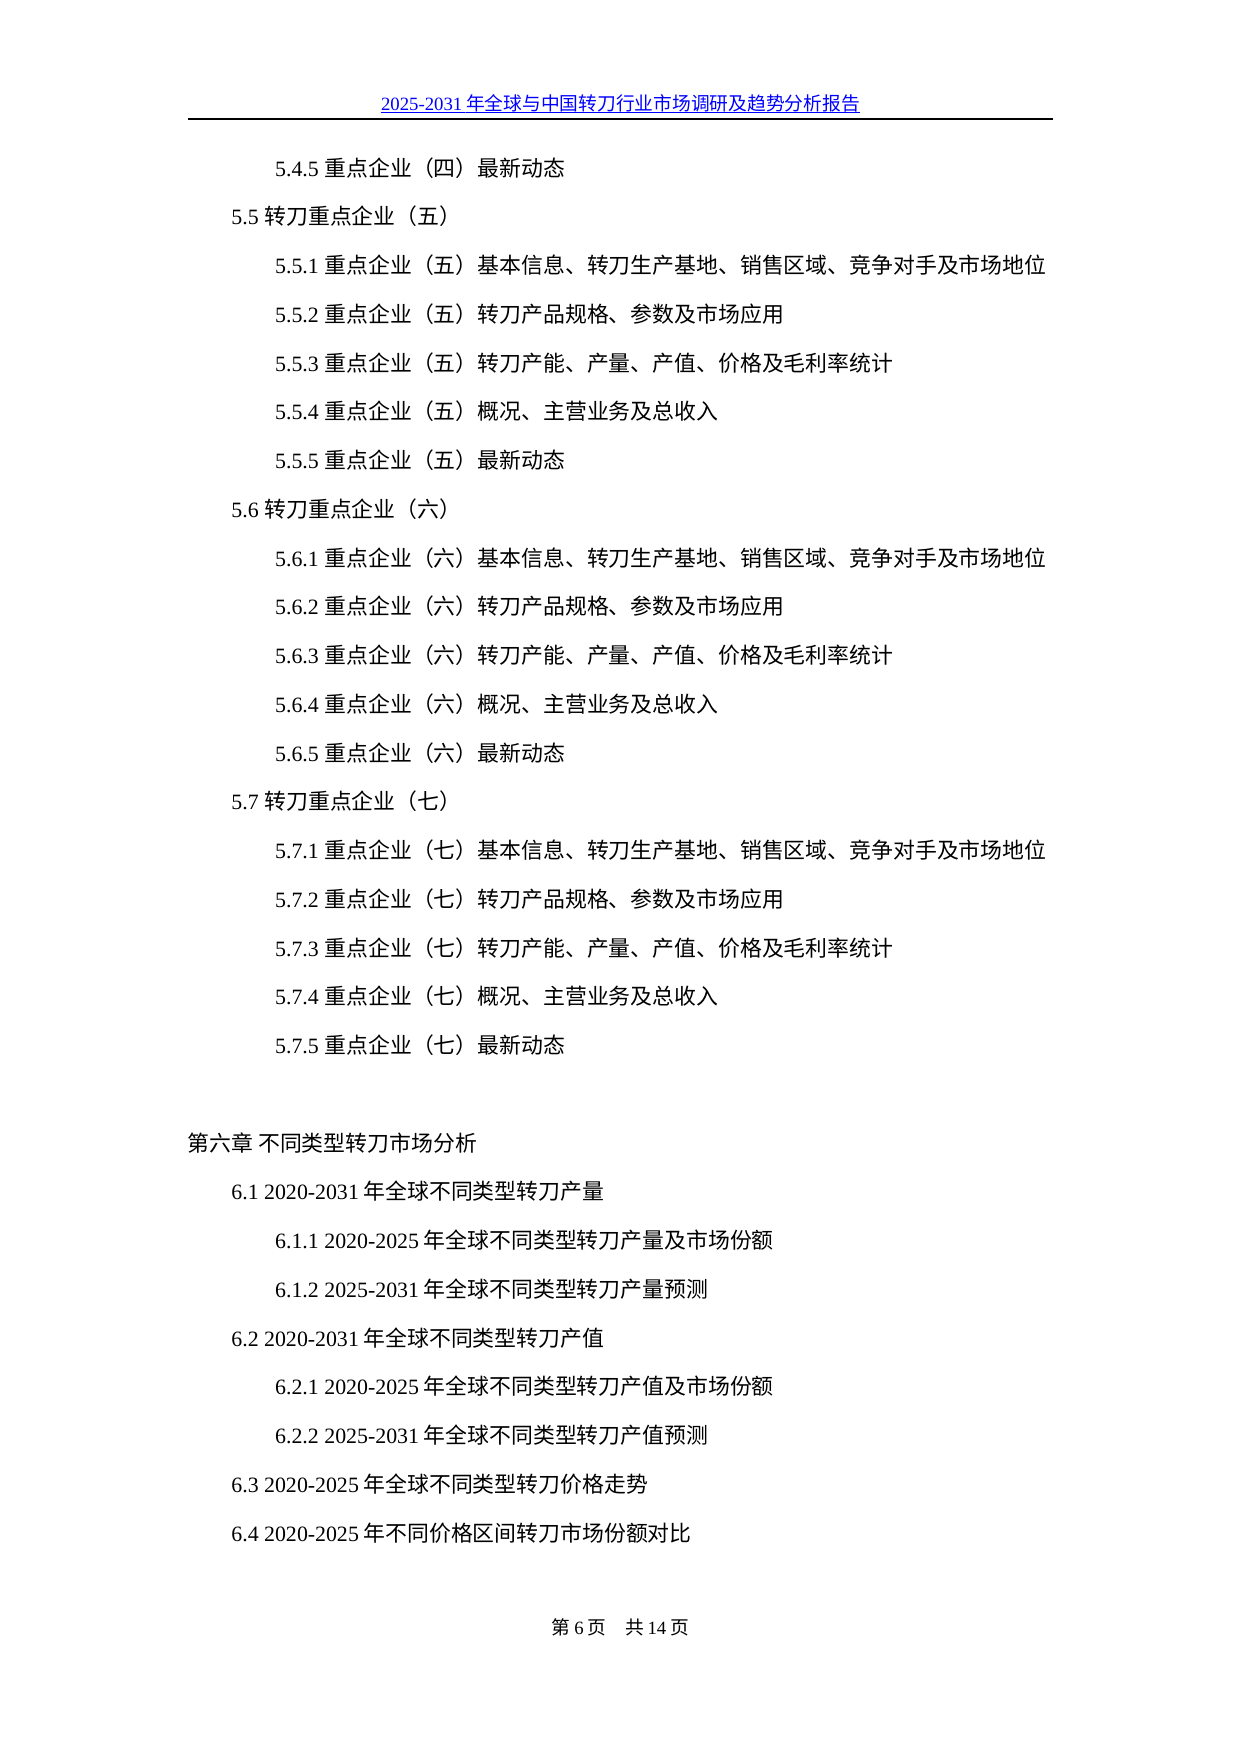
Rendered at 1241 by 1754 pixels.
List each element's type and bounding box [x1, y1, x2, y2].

text [187, 150, 1053, 1548]
